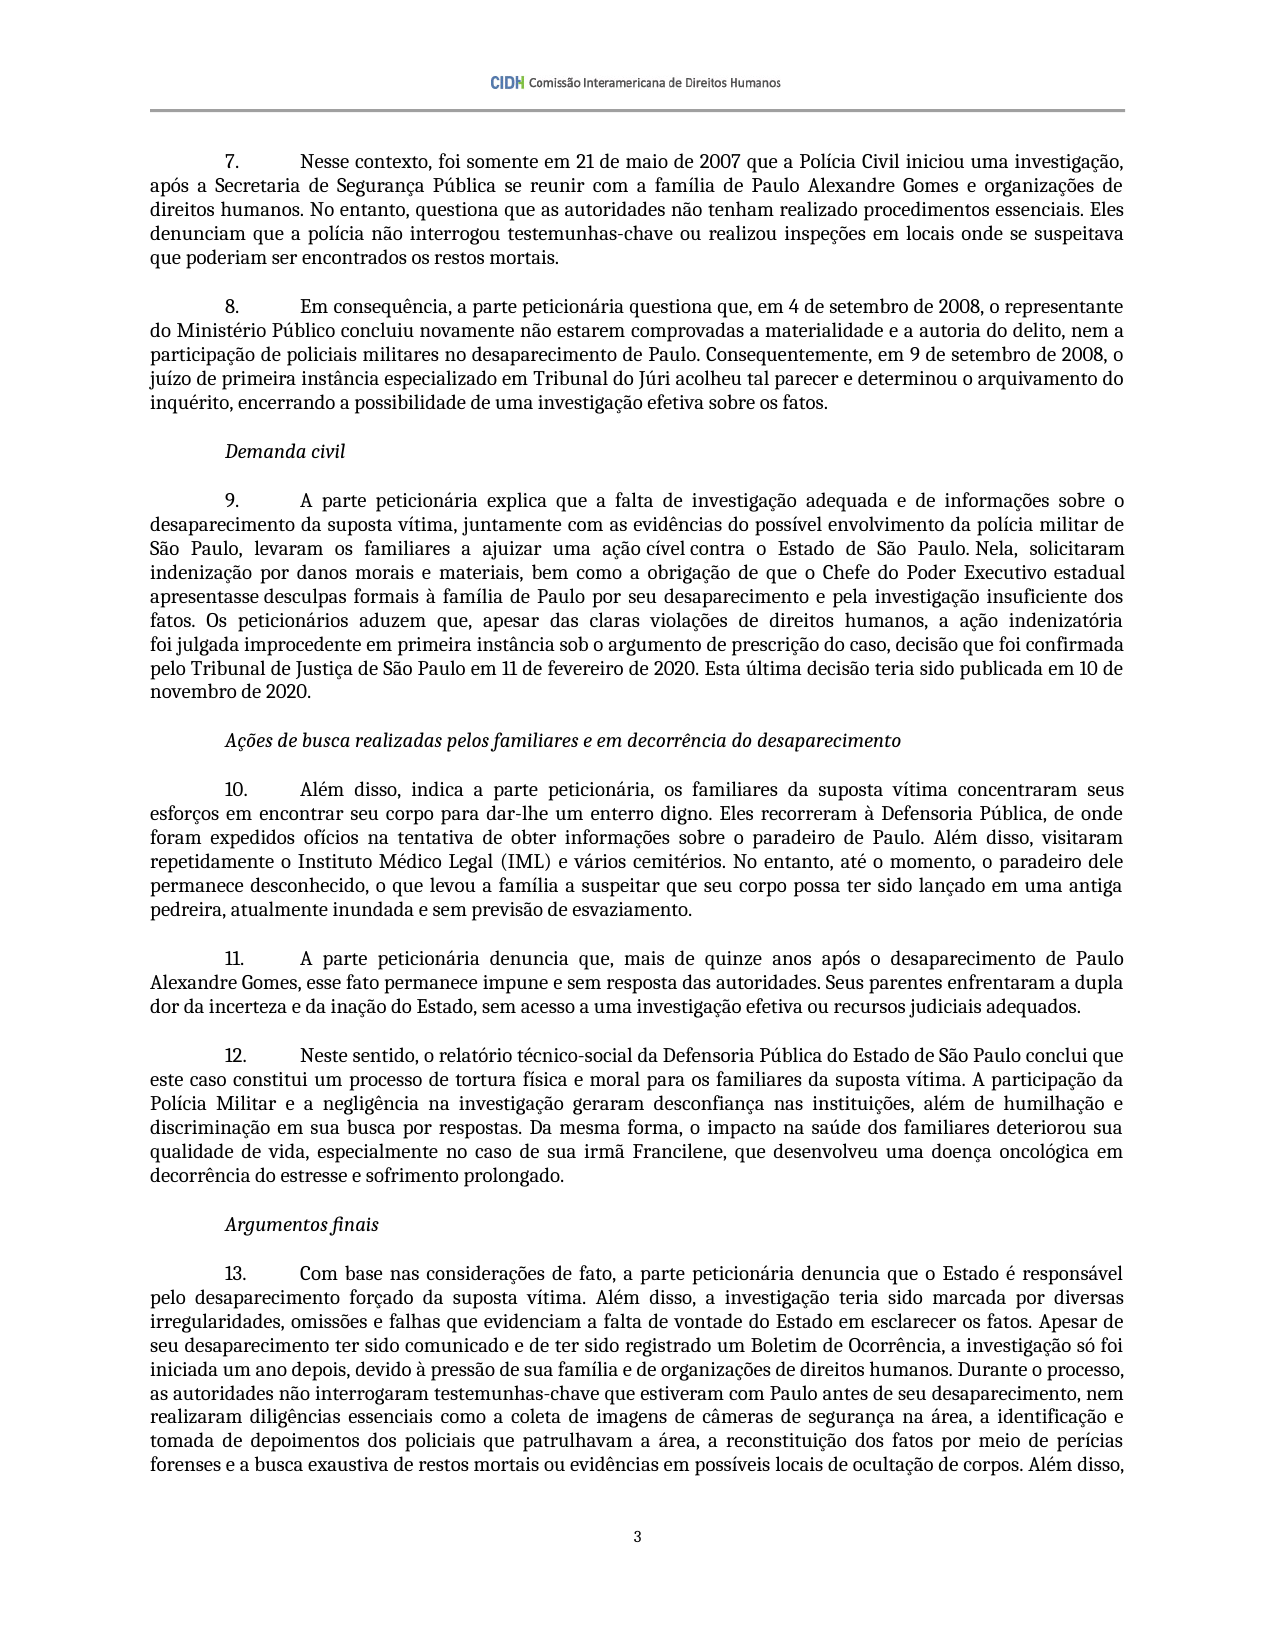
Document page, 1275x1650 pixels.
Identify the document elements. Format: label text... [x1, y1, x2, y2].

text Ações de busca realizadas pelos familiares e em decorrência do desaparecimento [225, 729, 1125, 753]
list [150, 1261, 1125, 1477]
text Argumentos finais [225, 1212, 1125, 1236]
list Além disso, indica a parte peticionária, os familiares da suposta vítima concentraram seus esforços em encontrar seu corpo para dar-lhe um enterro digno. Eles recorreram à Defensoria Pública, de onde foram expedidos ofícios na tentativa de obter informações sobre o paradeiro de Paulo. Além disso, visitaram repetidamente o Instituto Médico Legal (IML) e vários cemitérios. No entanto, até o momento, o paradeiro dele permanece desconhecido, o que levou a família a suspeitar que seu corpo possa ter sido lançado em uma antiga pedreira, atualmente inundada e sem previsão de esvaziamento. [150, 778, 1125, 922]
list Demanda civil [225, 439, 1125, 463]
list A parte peticionária explica que a falta de investigação adequada e de informações sobre o desaparecimento da suposta vítima, juntamente com as evidências do possível envolvimento da polícia militar de São Paulo, levaram os familiares a ajuizar uma ação cível contra o Estado de São Paulo. Nela, solicitaram indenização por danos morais e materiais, bem como a obrigação de que o Chefe do Poder Executivo estadual apresentasse desculpas formais à família de Paulo por seu desaparecimento e pela investigação insuficiente dos fatos. Os peticionários aduzem que, apesar das claras violações de direitos humanos, a ação indenizatória foi julgada improcedente em primeira instância sob o argumento de prescrição do caso, decisão que foi confirmada pelo Tribunal de Justiça de São Paulo em 11 de fevereiro de 2020. Esta última decisão teria sido publicada em 10 de novembro de 2020. [150, 488, 1125, 704]
list Nesse contexto, foi somente em 21 de maio de 2007 que a Polícia Civil iniciou uma investigação, após a Secretaria de Segurança Pública se reunir com a família de Paulo Alexandre Gomes e organizações de direitos humanos. No entanto, questiona que as autoridades não tenham realizado procedimentos essenciais. Eles denunciam que a polícia não interrogou testemunhas-chave ou realizou inspeções em locais onde se suspeitava que poderiam ser encontrados os restos mortais. [150, 150, 1125, 270]
list Em consequência, a parte peticionária questiona que, em 4 de setembro de 2008, o representante do Ministério Público concluiu novamente não estarem comprovadas a materialidade e a autoria do delito, nem a participação de policiais militares no desaparecimento de Paulo. Consequentemente, em 9 de setembro de 2008, o juízo de primeira instância especializado em Tribunal do Júri acolheu tal parecer e determinou o arquivamento do inquérito, encerrando a possibilidade de uma investigação efetiva sobre os fatos. [150, 295, 1125, 414]
list A parte peticionária denuncia que, mais de quinze anos após o desaparecimento de Paulo Alexandre Gomes, esse fato permanece impune e sem resposta das autoridades. Seus parentes enfrentaram a dupla dor da incerteza e da inação do Estado, sem acesso a uma investigação efetiva ou recursos judiciais adequados. [150, 947, 1125, 1019]
picture [475, 75, 800, 92]
list Neste sentido, o relatório técnico-social da Defensoria Pública do Estado de São Paulo conclui que este caso constitui um processo de tortura física e moral para os familiares da suposta vítima. A participação da Polícia Militar e a negligência na investigação geraram desconfiança nas instituições, além de humilhação e discriminação em sua busca por respostas. Da mesma forma, o impacto na saúde dos familiares deteriorou sua qualidade de vida, especialmente no caso de sua irmã Francilene, que desenvolveu uma doença oncológica em decorrência do estresse e sofrimento prolongado. [150, 1044, 1125, 1187]
